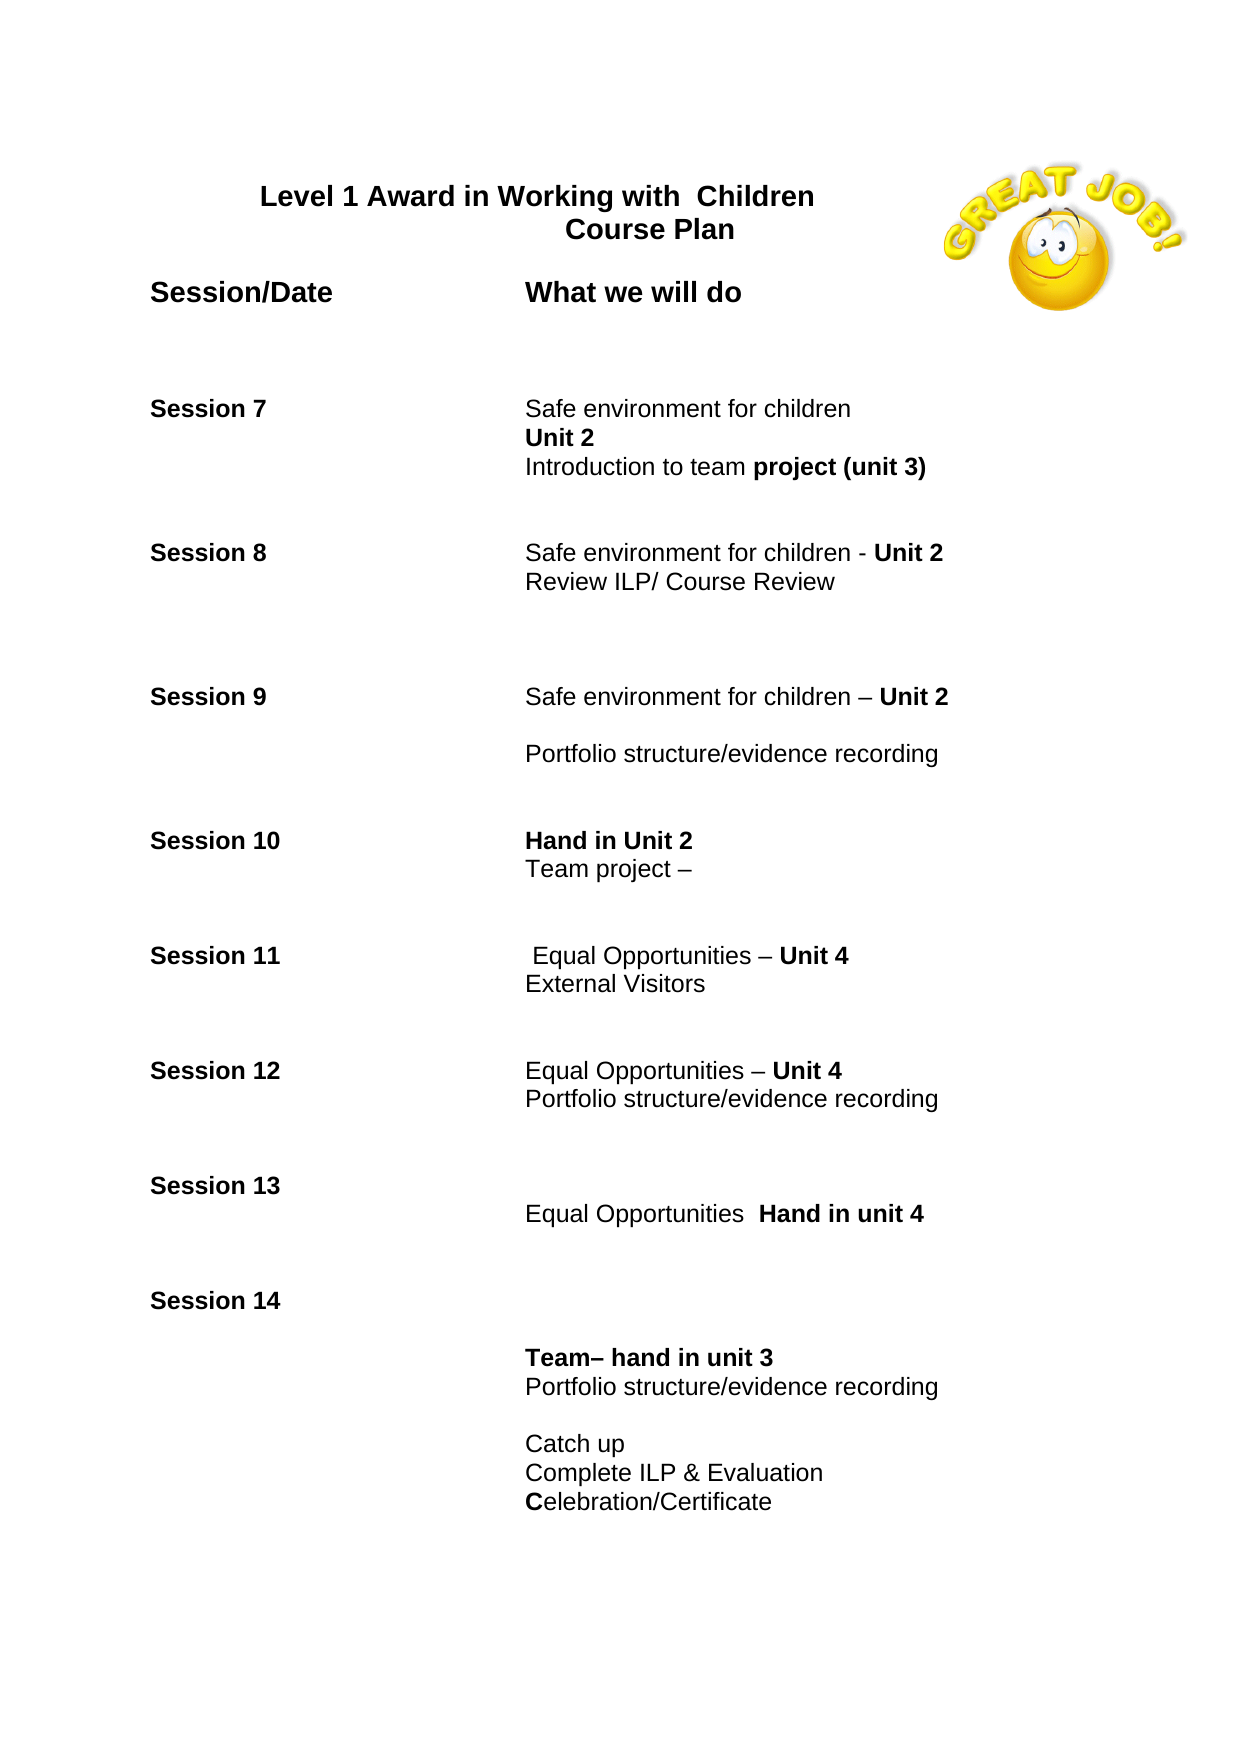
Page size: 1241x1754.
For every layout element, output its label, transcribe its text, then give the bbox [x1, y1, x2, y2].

text Session 13 [150, 1171, 1090, 1199]
text Session 12 Equal Opportunities – Unit 4 [150, 1056, 1090, 1084]
text Complete ILP & Evaluation Celebration/Certificate [150, 1458, 1090, 1516]
picture [943, 160, 1188, 327]
text Session 11 Equal Opportunities – Unit 4 [150, 941, 1090, 969]
text Portfolio structure/evidence recording [150, 739, 1090, 768]
text Portfolio structure/evidence recording [150, 1084, 1090, 1113]
text Session/Date What we will do [150, 274, 943, 308]
text Session 8 Safe environment for children - Unit 2 [150, 538, 1090, 567]
text Introduction to team project (unit 3) [150, 452, 1090, 481]
text External Visitors [150, 969, 1090, 998]
text Session 14 [150, 1286, 1090, 1314]
text Equal Opportunities Hand in unit 4 [150, 1199, 1090, 1228]
text Unit 2 [150, 423, 1090, 452]
text Session 9 Safe environment for children – Unit 2 [150, 682, 1090, 711]
text Catch up [150, 1429, 1090, 1458]
text Course Plan [150, 212, 943, 246]
text Team project – [150, 854, 1090, 883]
text Review ILP/ Course Review [150, 567, 1090, 596]
text Level 1 Award in Working with Children [150, 179, 943, 212]
text Team– hand in unit 3 [150, 1343, 1090, 1372]
text Session 7 Safe environment for children [150, 394, 1090, 423]
text Session 10 Hand in Unit 2 [150, 826, 1090, 854]
text Portfolio structure/evidence recording [450, 1372, 1090, 1401]
